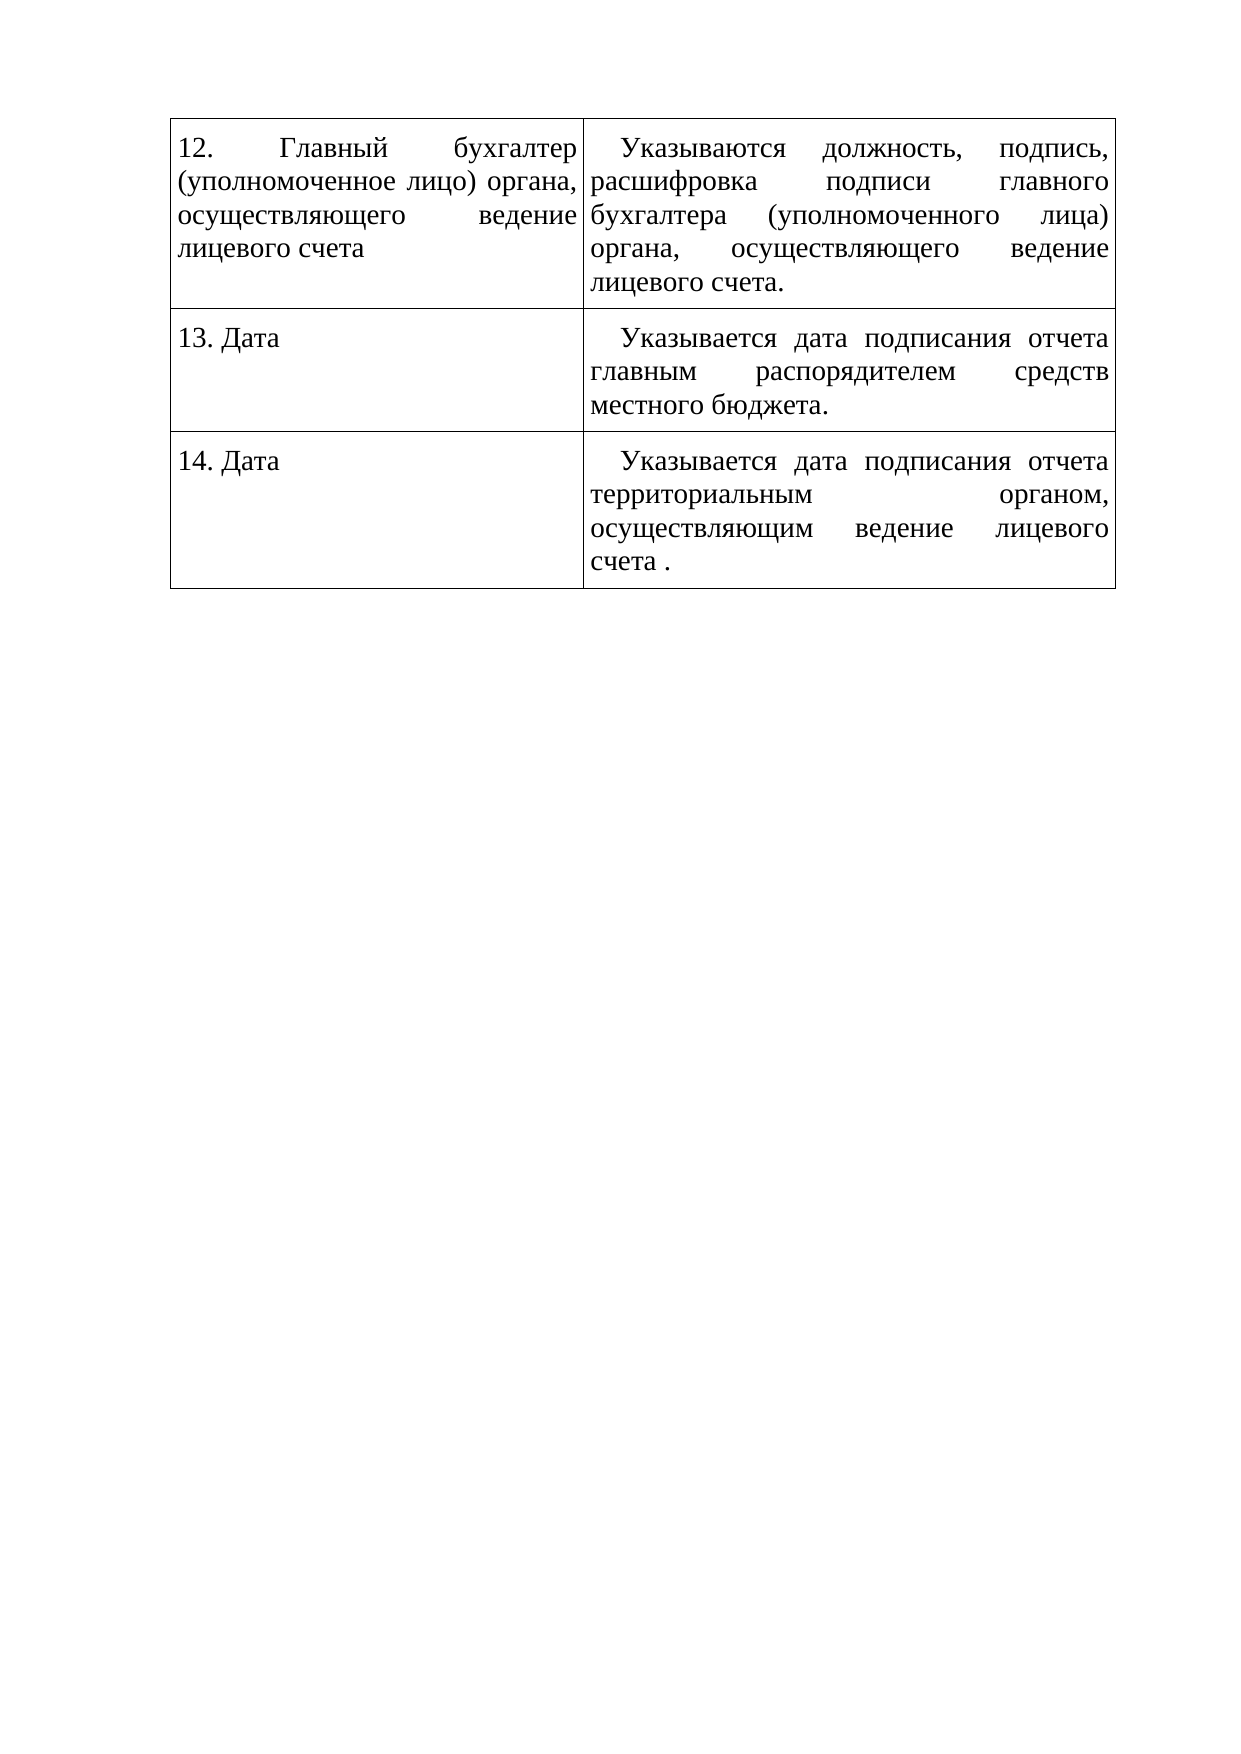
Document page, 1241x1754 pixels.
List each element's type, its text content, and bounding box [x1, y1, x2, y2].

table_cell 13. Дата [171, 309, 583, 431]
table_cell Указывается дата подписания отчета территориальным органом, осуществляющим ведение лицевого счета . [584, 432, 1115, 587]
table_cell Указываются должность, подпись, расшифровка подписи главного бухгалтера (уполномоченного лица) органа, осуществляющего ведение лицевого счета. [584, 119, 1115, 308]
table_cell 12. Главный бухгалтер (уполномоченное лицо) органа, осуществляющего ведение лицевого счета [171, 119, 583, 308]
table_cell Указывается дата подписания отчета главным распорядителем средств местного бюджета. [584, 309, 1115, 431]
table_cell 14. Дата [171, 432, 583, 587]
